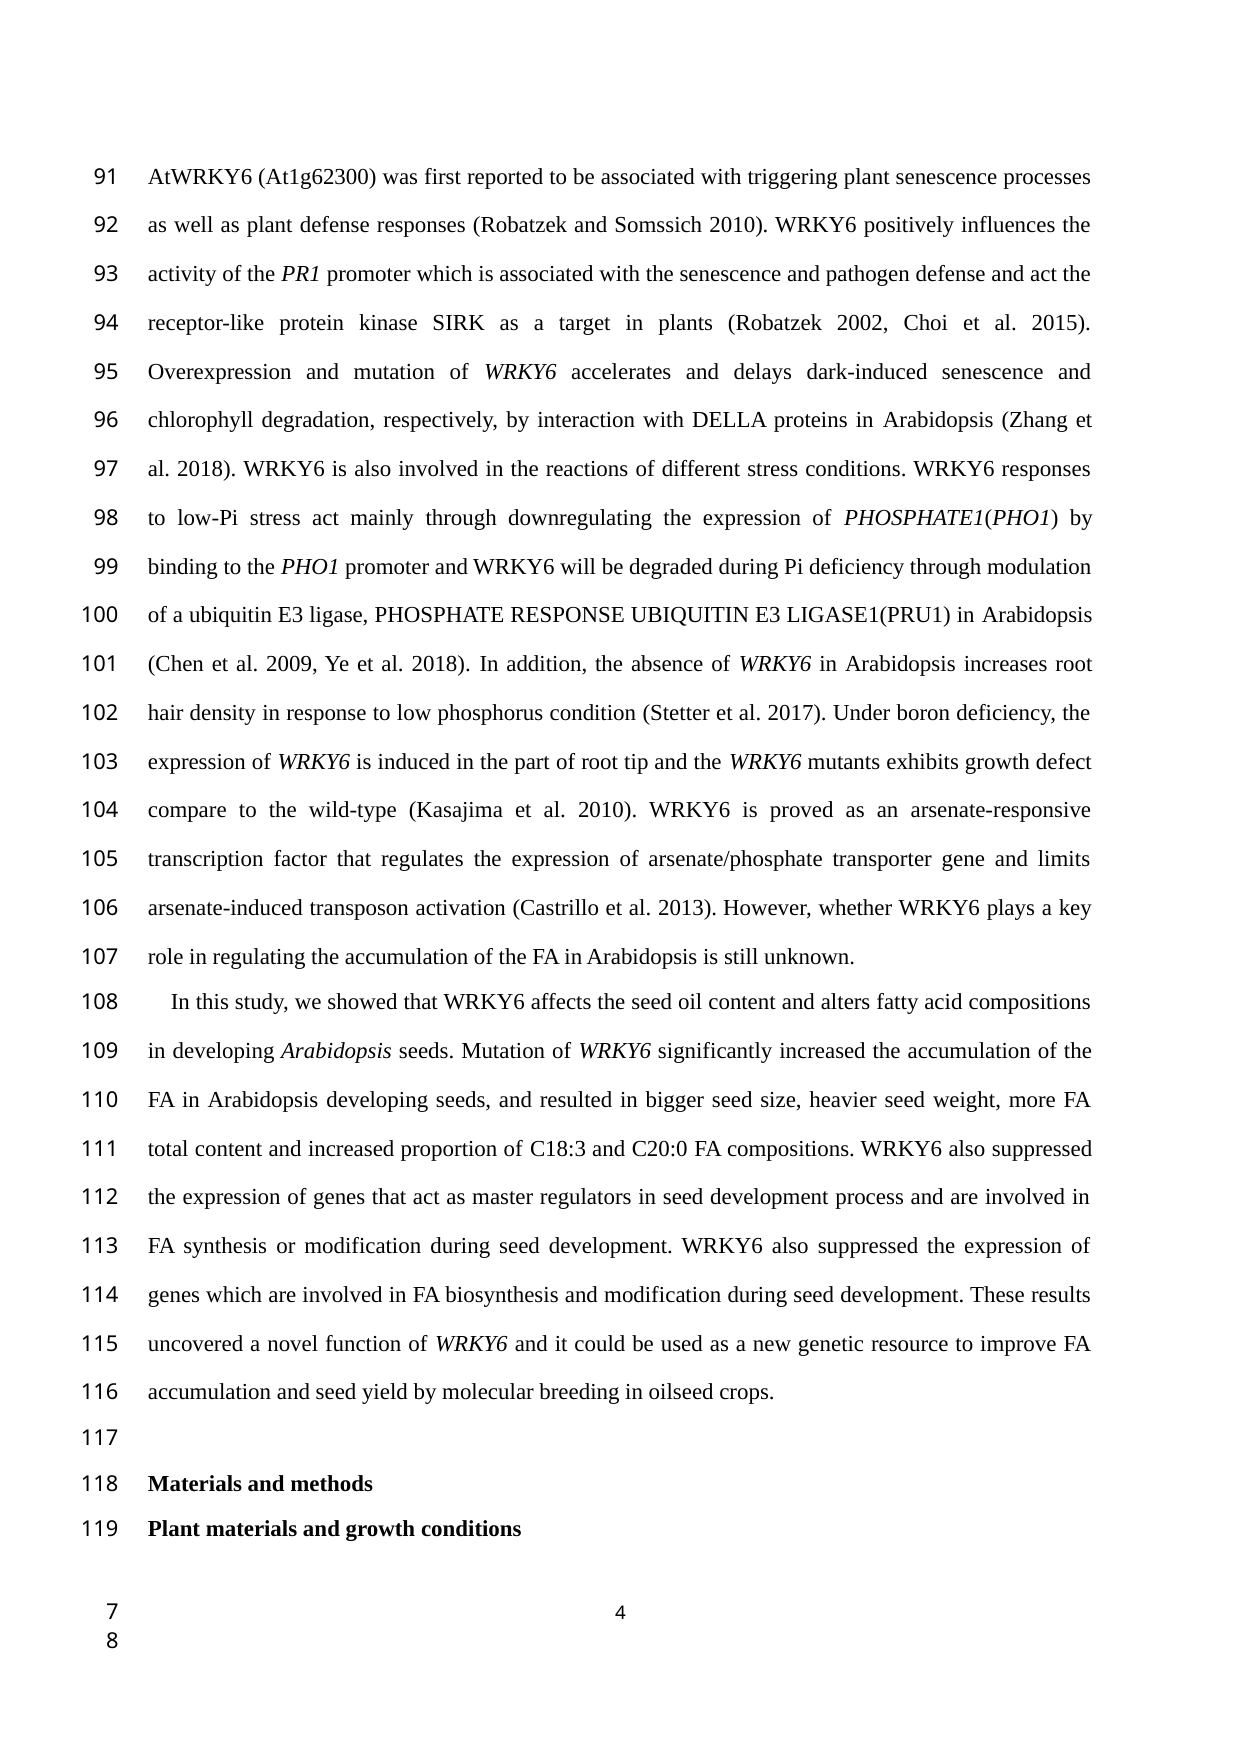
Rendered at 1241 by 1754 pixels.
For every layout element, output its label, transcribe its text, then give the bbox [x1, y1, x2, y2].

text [148, 160, 1092, 972]
text Materials and methods [148, 1467, 1092, 1499]
text In this study, we showed that WRKY6 affects the seed oil content and alters fatty acid compositions in developing Arabidopsis seeds. Mutation of WRKY6 significantly increased the accumulation of the FA in Arabidopsis developing seeds, and resulted in bigger seed size, heavier seed weight, more FA total content and increased proportion of C18:3 and C20:0 FA compositions. WRKY6 also suppressed the expression of genes that act as master regulators in seed development process and are involved in FA synthesis or modification during seed development. WRKY6 also suppressed the expression of genes which are involved in FA biosynthesis and modification during seed development. These results uncovered a novel function of WRKY6 and it could be used as a new genetic resource to improve FA accumulation and seed yield by molecular breeding in oilseed crops. [148, 985, 1092, 1408]
text Plant materials and growth conditions [148, 1512, 1092, 1545]
